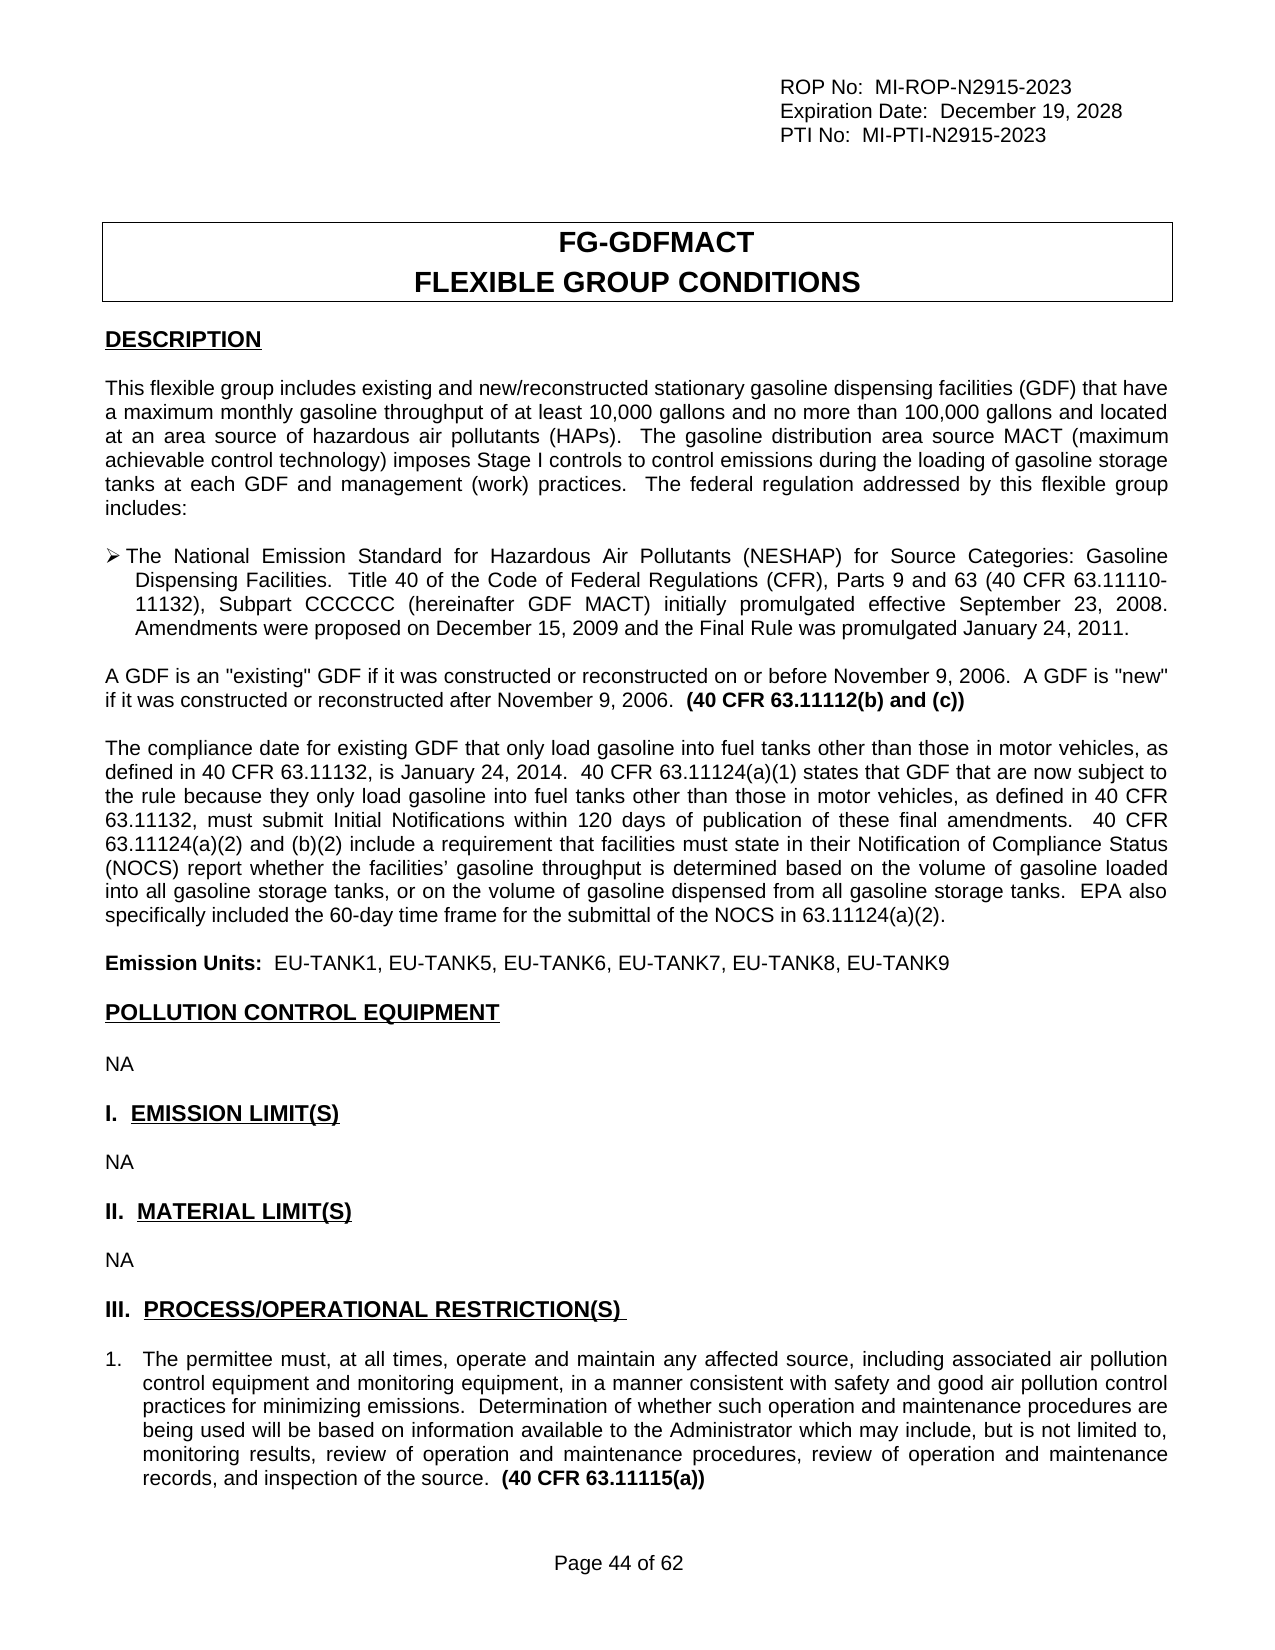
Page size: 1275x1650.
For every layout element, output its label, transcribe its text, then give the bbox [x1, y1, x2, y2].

text A GDF is an "existing" GDF if it was constructed or reconstructed on or before November 9, 2006. A GDF is "new" if it was constructed or reconstructed after November 9, 2006. (40 CFR 63.11112(b) and (c)) [105, 664, 1170, 712]
text I. EMISSION LIMIT(S) [105, 1100, 1170, 1126]
text NA [105, 1150, 1170, 1174]
list The permittee must, at all times, operate and maintain any affected source, including associated air pollution control equipment and monitoring equipment, in a manner consistent with safety and good air pollution control practices for minimizing emissions. Determination of whether such operation and maintenance procedures are being used will be based on information available to the Administrator which may include, but is not limited to, monitoring results, review of operation and maintenance procedures, review of operation and maintenance records, and inspection of the source. (40 CFR 63.11115(a)) [105, 1346, 1170, 1490]
text DESCRIPTION [105, 326, 1170, 352]
text This flexible group includes existing and new/reconstructed stationary gasoline dispensing facilities (GDF) that have a maximum monthly gasoline throughput of at least 10,000 gallons and no more than 100,000 gallons and located at an area source of hazardous air pollutants (HAPs). The gasoline distribution area source MACT (maximum achievable control technology) imposes Stage I controls to control emissions during the loading of gasoline storage tanks at each GDF and management (work) practices. The federal regulation addressed by this flexible group includes: [105, 376, 1170, 520]
text POLLUTION CONTROL EQUIPMENT [105, 999, 1170, 1025]
text NA [105, 1248, 1170, 1272]
subtitle FG-GDFMACT [103, 223, 1172, 259]
text Emission Units: EU-TANK1, EU-TANK5, EU-TANK6, EU-TANK7, EU-TANK8, EU-TANK9 [105, 951, 1170, 975]
text II. MATERIAL LIMIT(S) [105, 1198, 1170, 1224]
text FLEXIBLE GROUP CONDITIONS [103, 262, 1172, 301]
text The compliance date for existing GDF that only load gasoline into fuel tanks other than those in motor vehicles, as defined in 40 CFR 63.11132, is January 24, 2014. 40 CFR 63.11124(a)(1) states that GDF that are now subject to the rule because they only load gasoline into fuel tanks other than those in motor vehicles, as defined in 40 CFR 63.11132, must submit Initial Notifications within 120 days of publication of these final amendments. 40 CFR 63.11124(a)(2) and (b)(2) include a requirement that facilities must state in their Notification of Compliance Status (NOCS) report whether the facilities’ gasoline throughput is determined based on the volume of gasoline loaded into all gasoline storage tanks, or on the volume of gasoline dispensed from all gasoline storage tanks. EPA also specifically included the 60-day time frame for the submittal of the NOCS in 63.11124(a)(2). [105, 736, 1170, 927]
list The National Emission Standard for Hazardous Air Pollutants (NESHAP) for Source Categories: Gasoline Dispensing Facilities. Title 40 of the Code of Federal Regulations (CFR), Parts 9 and 63 (40 CFR 63.11110-11132), Subpart CCCCCC (hereinafter GDF MACT) initially promulgated effective September 23, 2008. Amendments were proposed on December 15, 2009 and the Final Rule was promulgated January 24, 2011. [105, 544, 1170, 640]
text NA [105, 1052, 1170, 1076]
text III. PROCESS/OPERATIONAL RESTRICTION(S) [105, 1296, 1170, 1322]
